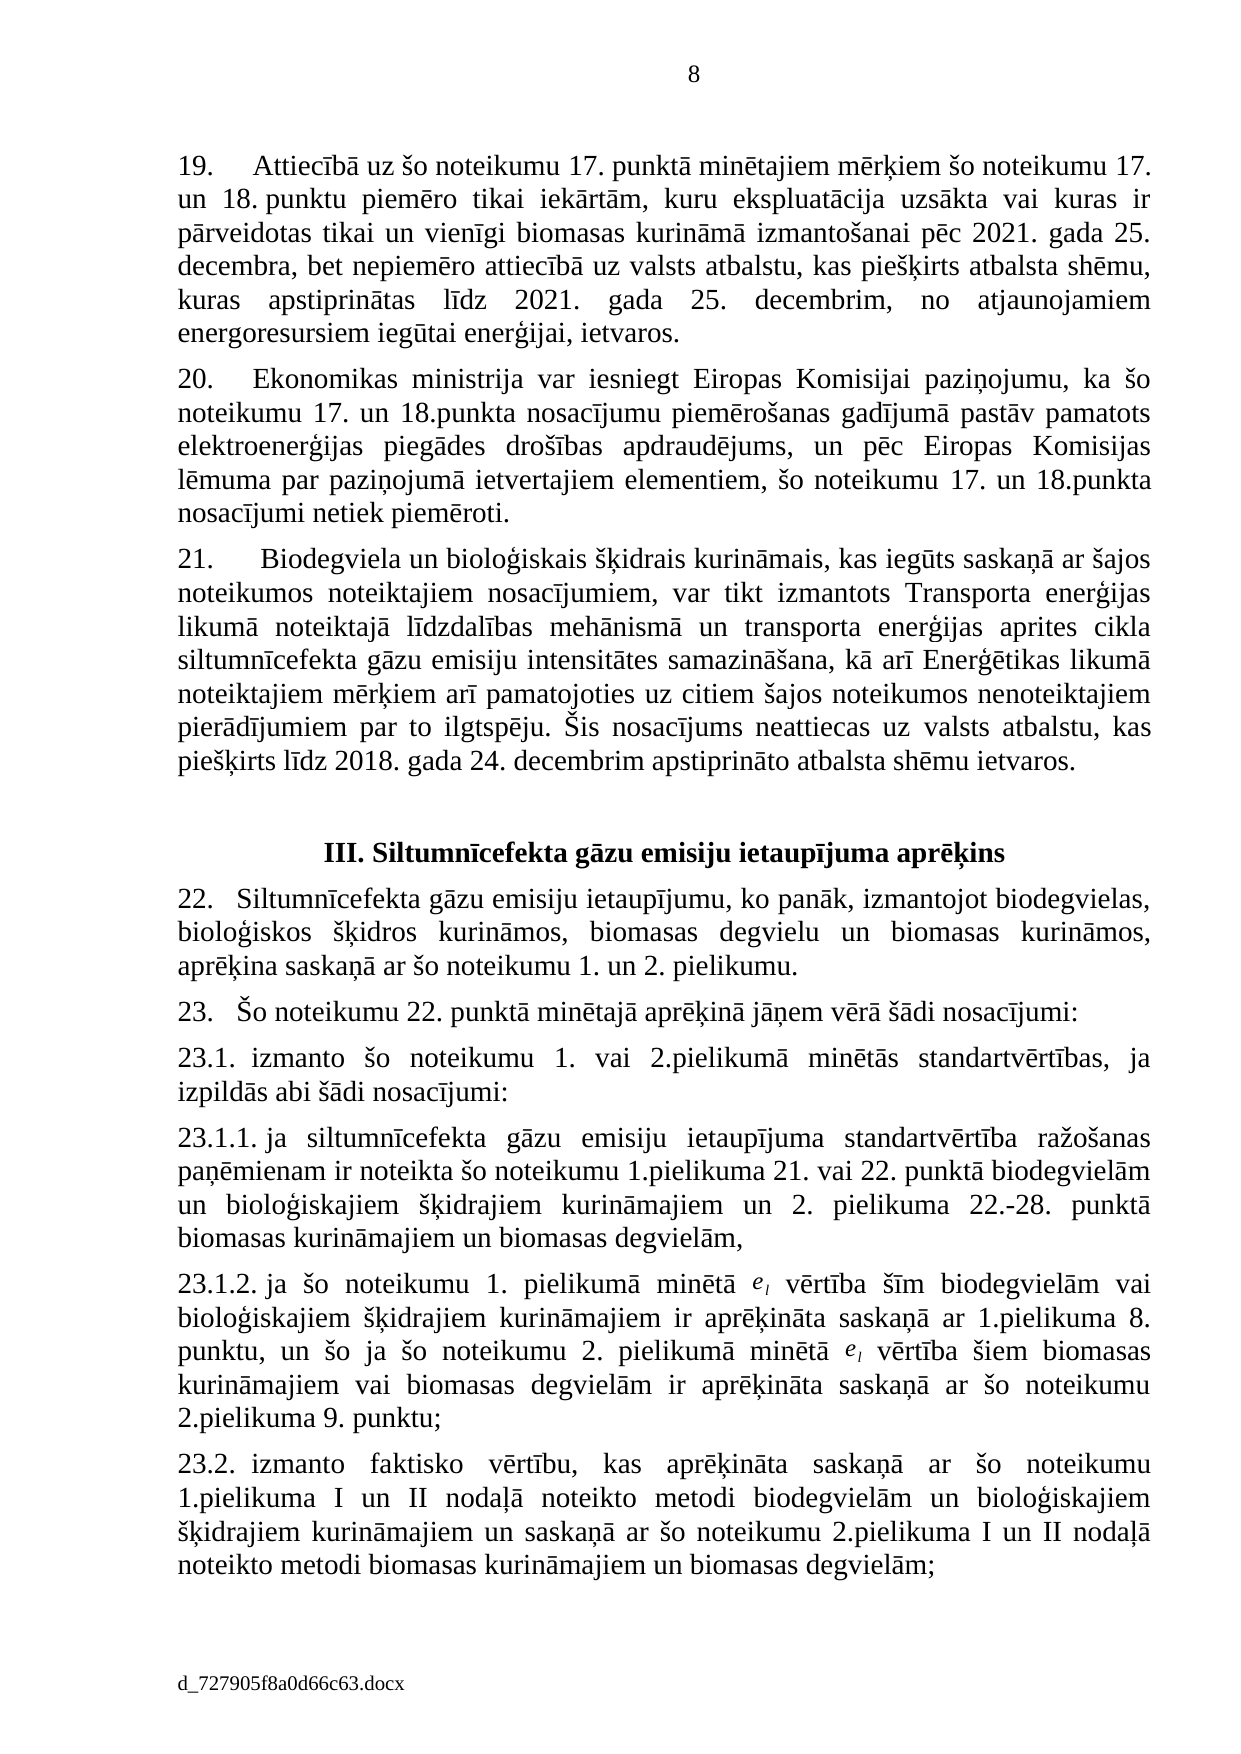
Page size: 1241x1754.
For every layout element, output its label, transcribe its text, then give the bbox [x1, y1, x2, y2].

list Ekonomikas ministrija var iesniegt Eiropas Komisijai paziņojumu, ka šo noteikumu 17. un 18.punkta nosacījumu piemērošanas gadījumā pastāv pamatots elektroenerģijas piegādes drošības apdraudējums, un pēc Eiropas Komisijas lēmuma par paziņojumā ietvertajiem elementiem, šo noteikumu 17. un 18.punkta nosacījumi netiek piemēroti. [177, 361, 1152, 529]
list Siltumnīcefekta gāzu emisiju ietaupījumu, ko panāk, izmantojot biodegvielas, bioloģiskos šķidros kurināmos, biomasas degvielu un biomasas kurināmos, aprēķina saskaņā ar šo noteikumu 1. un 2. pielikumu. [177, 881, 1152, 982]
list ja siltumnīcefekta gāzu emisiju ietaupījuma standartvērtība ražošanas paņēmienam ir noteikta šo noteikumu 1.pielikuma 21. vai 22. punktā biodegvielām un bioloģiskajiem šķidrajiem kurināmajiem un 2. pielikuma 22.-28. punktā biomasas kurināmajiem un biomasas degvielām, [177, 1120, 1152, 1254]
list III. Siltumnīcefekta gāzu emisiju ietaupījuma aprēķins [177, 835, 1152, 868]
list izmanto faktisko vērtību, kas aprēķināta saskaņā ar šo noteikumu 1.pielikuma I un II nodaļā noteikto metodi biodegvielām un bioloģiskajiem šķidrajiem kurināmajiem un saskaņā ar šo noteikumu 2.pielikuma I un II nodaļā noteikto metodi biomasas kurināmajiem un biomasas degvielām; [177, 1447, 1152, 1581]
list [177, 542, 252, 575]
list Attiecībā uz šo noteikumu 17. punktā minētajiem mērķiem šo noteikumu 17. un 18. punktu piemēro tikai iekārtām, kuru ekspluatācija uzsākta vai kuras ir pārveidotas tikai un vienīgi biomasas kurināmā izmantošanai pēc 2021. gada 25. decembra, bet nepiemēro attiecībā uz valsts atbalstu, kas piešķirts atbalsta shēmu, kuras apstiprinātas līdz 2021. gada 25. decembrim, no atjaunojamiem energoresursiem iegūtai enerģijai, ietvaros. [177, 148, 1152, 349]
list ja šo noteikumu 1. pielikumā minētā vērtība šīm biodegvielām vai bioloģiskajiem šķidrajiem kurināmajiem ir aprēķināta saskaņā ar 1.pielikuma 8. punktu, un šo ja šo noteikumu 2. pielikumā minētā vērtība šiem biomasas kurināmajiem vai biomasas degvielām ir aprēķināta saskaņā ar šo noteikumu 2.pielikuma 9. punktu; [177, 1266, 1152, 1434]
list Biodegviela un bioloģiskais šķidrais kurināmais, kas iegūts saskaņā ar šajos noteikumos noteiktajiem nosacījumiem, var tikt izmantots Transporta enerģijas likumā noteiktajā līdzdalības mehānismā un transporta enerģijas aprites cikla siltumnīcefekta gāzu emisiju intensitātes samazināšana, kā arī Enerģētikas likumā noteiktajiem mērķiem arī pamatojoties uz citiem šajos noteikumos nenoteiktajiem pierādījumiem par to ilgtspēju. Šis nosacījums neattiecas uz valsts atbalstu, kas piešķirts līdz 2018. gada 24. decembrim apstiprināto atbalsta shēmu ietvaros. [177, 709, 1152, 776]
list izmanto šo noteikumu 1. vai 2.pielikumā minētās standartvērtības, ja izpildās abi šādi nosacījumi: [177, 1040, 1152, 1107]
list Šo noteikumu 22. punktā minētajā aprēķinā jāņem vērā šādi nosacījumi: [177, 994, 1152, 1028]
